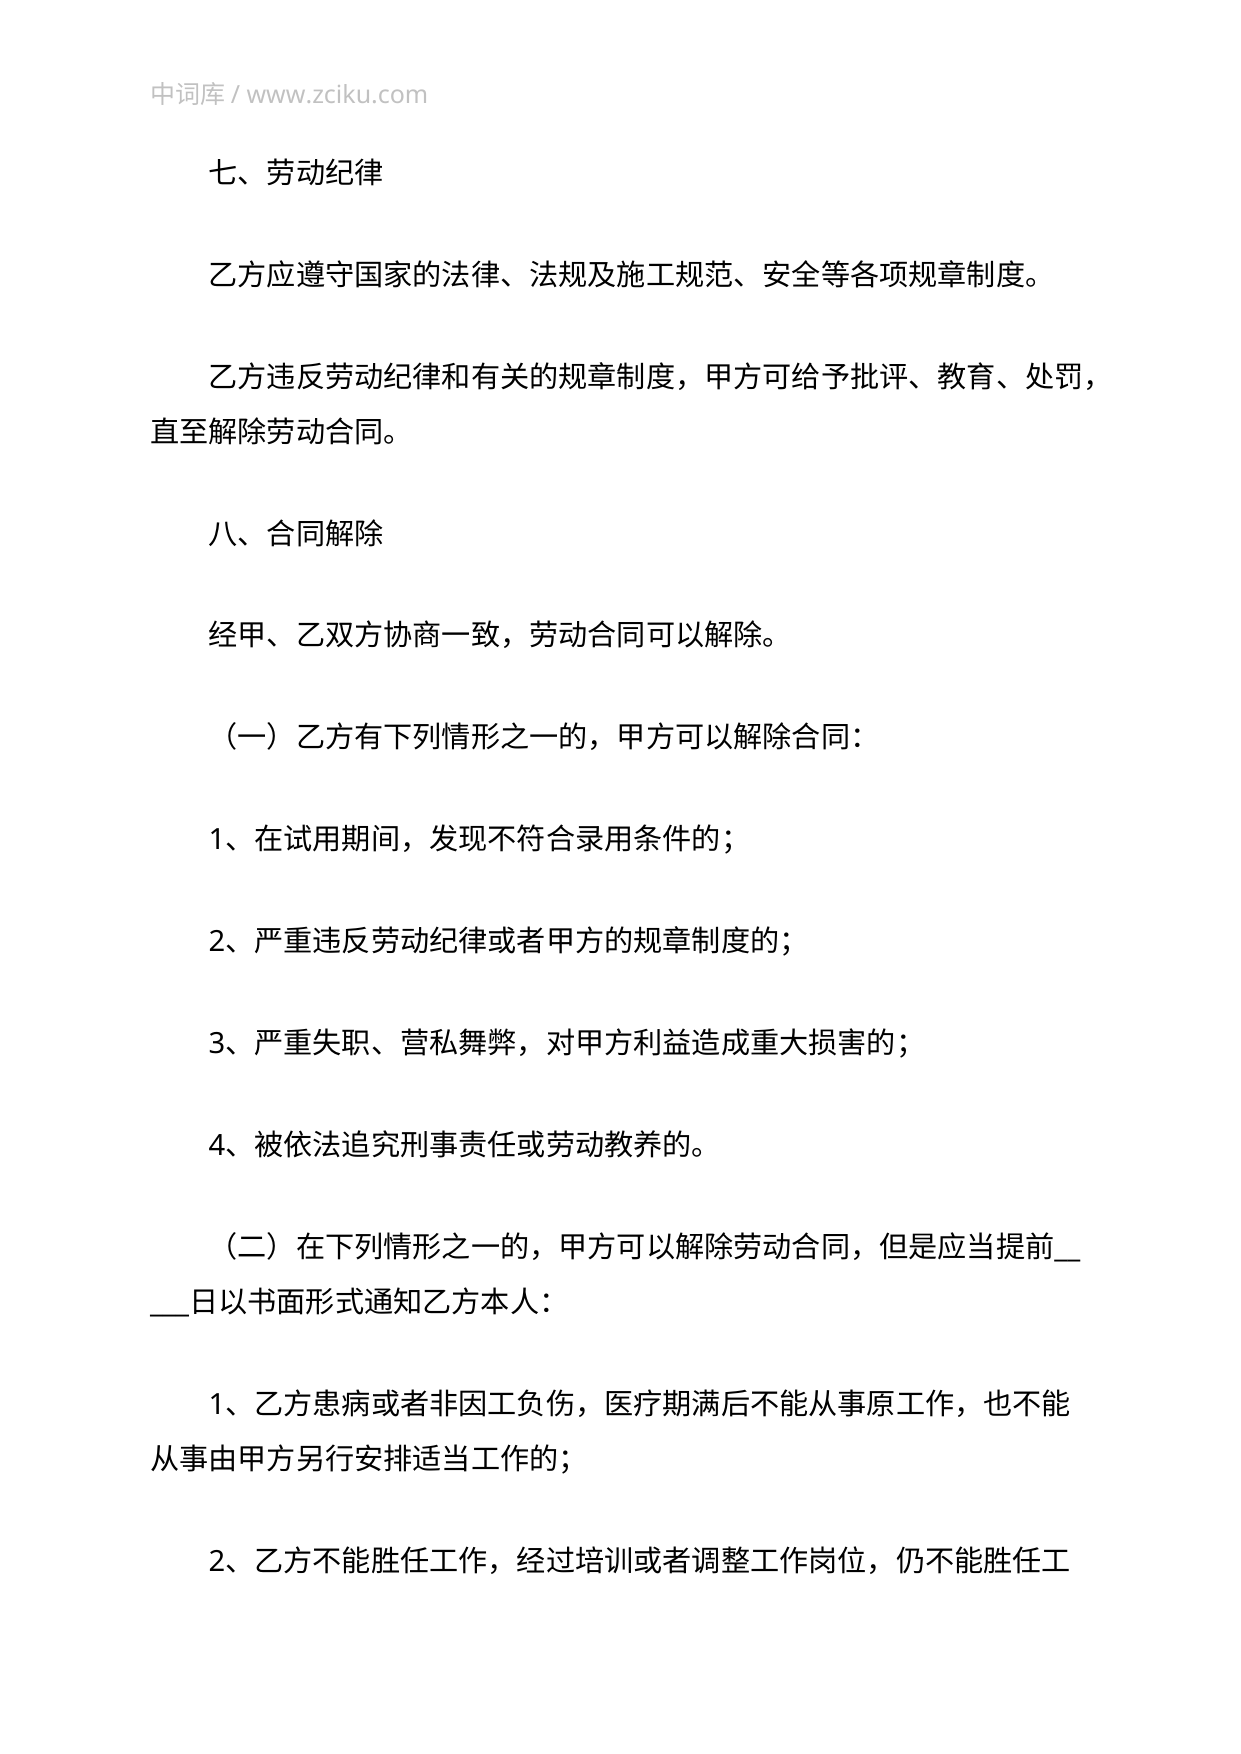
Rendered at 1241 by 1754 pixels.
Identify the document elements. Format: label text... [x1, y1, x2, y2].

text （一）乙方有下列情形之一的，甲方可以解除合同： [150, 714, 1090, 756]
text 4、被依法追究刑事责任或劳动教养的。 [150, 1121, 1090, 1164]
text 乙方应遵守国家的法律、法规及施工规范、安全等各项规章制度。 [150, 252, 1090, 294]
text 1、乙方患病或者非因工负伤，医疗期满后不能从事原工作，也不能从事由甲方另行安排适当工作的； [150, 1380, 1090, 1478]
text 乙方违反劳动纪律和有关的规章制度，甲方可给予批评、教育、处罚，直至解除劳动合同。 [150, 353, 1090, 451]
text 3、严重失职、营私舞弊，对甲方利益造成重大损害的； [150, 1019, 1090, 1062]
text 1、在试用期间，发现不符合录用条件的； [150, 816, 1090, 858]
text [150, 1537, 1090, 1579]
text 经甲、乙双方协商一致，劳动合同可以解除。 [150, 612, 1090, 654]
text 七、劳动纪律 [150, 150, 1090, 192]
text 2、严重违反劳动纪律或者甲方的规章制度的； [150, 917, 1090, 960]
text （二）在下列情形之一的，甲方可以解除劳动合同，但是应当提前_____日以书面形式通知乙方本人： [150, 1223, 1090, 1321]
text 八、合同解除 [150, 510, 1090, 552]
